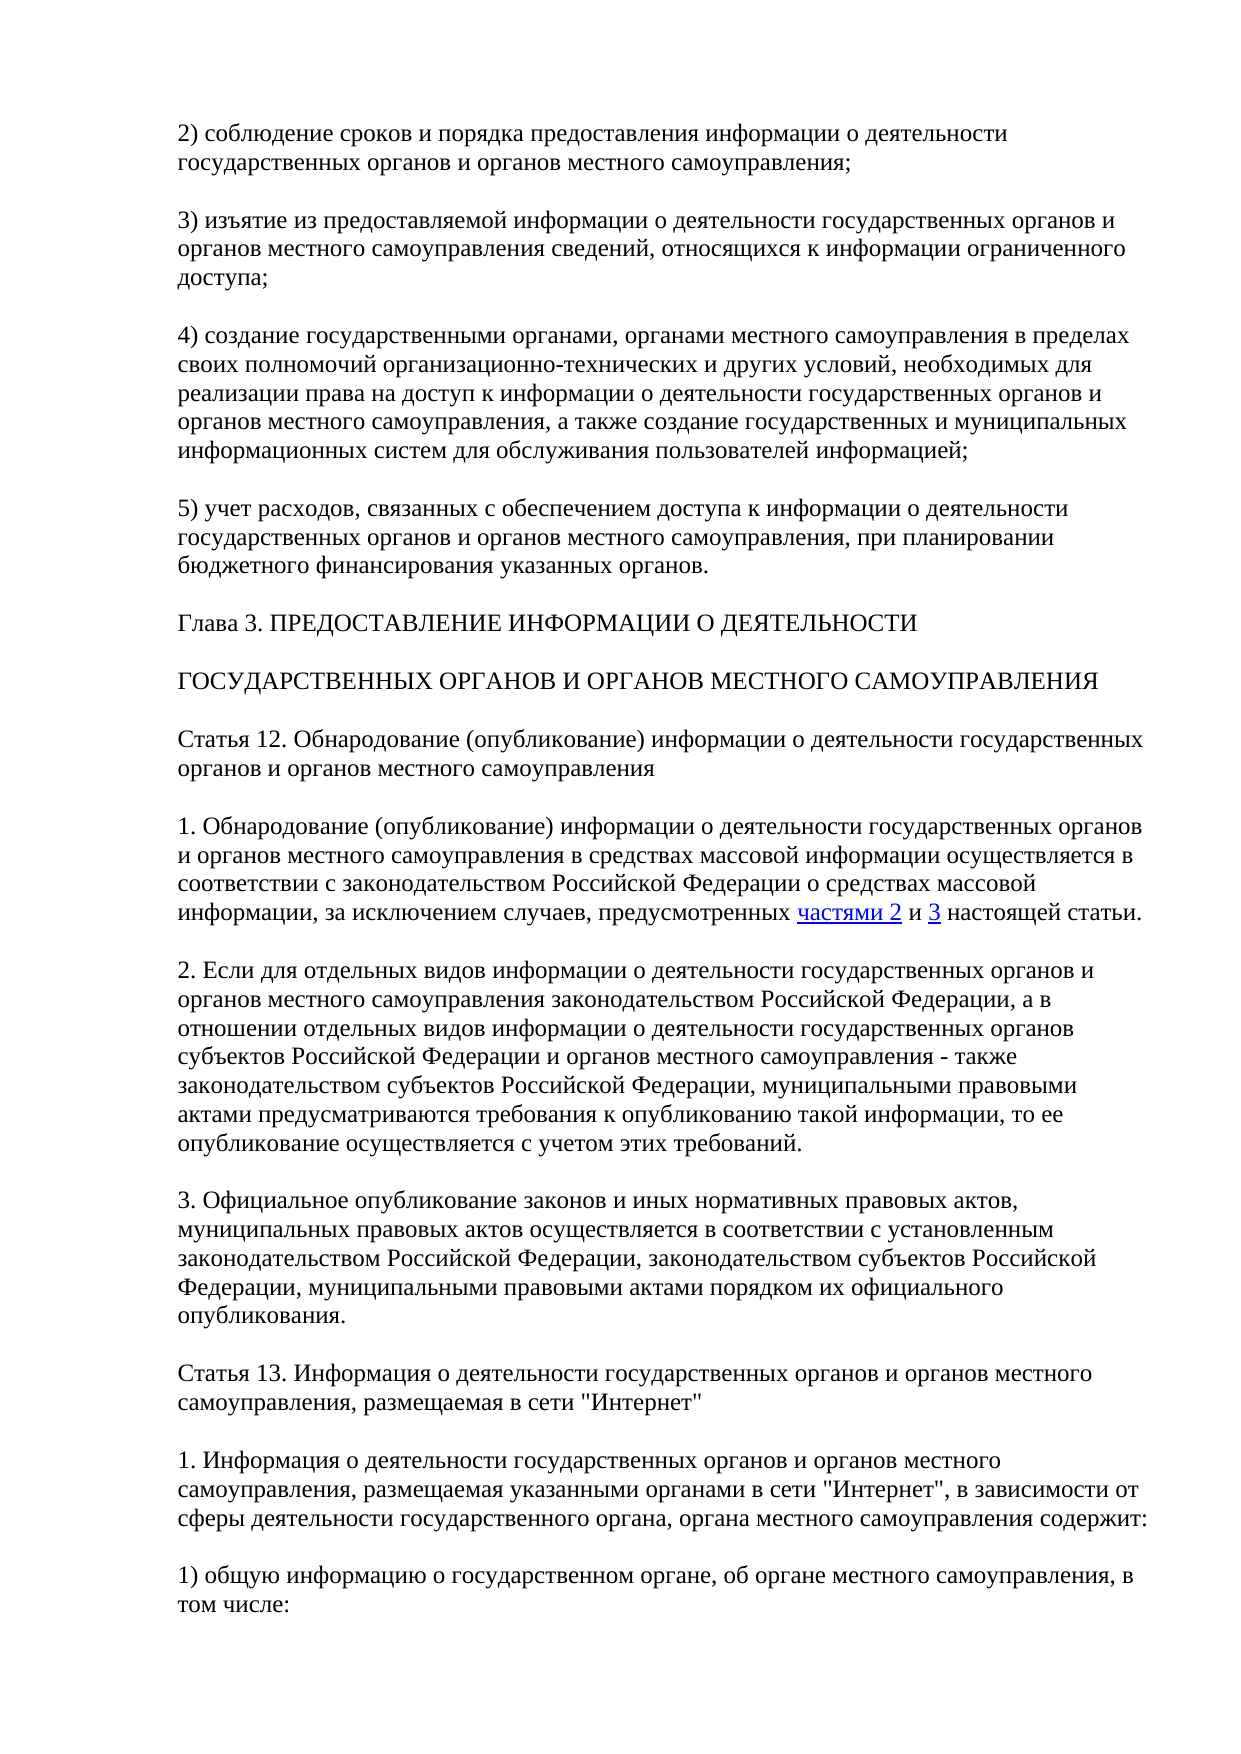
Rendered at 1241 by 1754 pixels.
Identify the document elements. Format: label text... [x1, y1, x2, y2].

text Статья 12. Обнародование (опубликование) информации о деятельности государственных органов и органов местного самоуправления [177, 724, 1152, 782]
text 2. Если для отдельных видов информации о деятельности государственных органов и органов местного самоуправления законодательством Российской Федерации, а в отношении отдельных видов информации о деятельности государственных органов субъектов Российской Федерации и органов местного самоуправления - также законодательством субъектов Российской Федерации, муниципальными правовыми актами предусматриваются требования к опубликованию такой информации, то ее опубликование осуществляется с учетом этих требований. [177, 955, 1152, 1156]
text 1) общую информацию о государственном органе, об органе местного самоуправления, в том числе: [177, 1561, 1152, 1618]
text 3) изъятие из предоставляемой информации о деятельности государственных органов и органов местного самоуправления сведений, относящихся к информации ограниченного доступа; [177, 205, 1152, 291]
text 4) создание государственными органами, органами местного самоуправления в пределах своих полномочий организационно-технических и других условий, необходимых для реализации права на доступ к информации о деятельности государственных органов и органов местного самоуправления, а также создание государственных и муниципальных информационных систем для обслуживания пользователей информацией; [177, 320, 1152, 464]
text Глава 3. ПРЕДОСТАВЛЕНИЕ ИНФОРМАЦИИ О ДЕЯТЕЛЬНОСТИ [177, 608, 1152, 637]
text 1. Информация о деятельности государственных органов и органов местного самоуправления, размещаемая указанными органами в сети "Интернет", в зависимости от сферы деятельности государственного органа, органа местного самоуправления содержит: [177, 1445, 1152, 1531]
text Статья 13. Информация о деятельности государственных органов и органов местного самоуправления, размещаемая в сети "Интернет" [177, 1358, 1152, 1416]
text 2) соблюдение сроков и порядка предоставления информации о деятельности государственных органов и органов местного самоуправления; [177, 118, 1152, 176]
text ГОСУДАРСТВЕННЫХ ОРГАНОВ И ОРГАНОВ МЕСТНОГО САМОУПРАВЛЕНИЯ [177, 666, 1152, 695]
text 1. Обнародование (опубликование) информации о деятельности государственных органов и органов местного самоуправления в средствах массовой информации осуществляется в соответствии с законодательством Российской Федерации о средствах массовой информации, за исключением случаев, предусмотренных частями 2 и 3 настоящей статьи. [177, 811, 1152, 926]
text 3. Официальное опубликование законов и иных нормативных правовых актов, муниципальных правовых актов осуществляется в соответствии с установленным законодательством Российской Федерации, законодательством субъектов Российской Федерации, муниципальными правовыми актами порядком их официального опубликования. [177, 1186, 1152, 1329]
text 5) учет расходов, связанных с обеспечением доступа к информации о деятельности государственных органов и органов местного самоуправления, при планировании бюджетного финансирования указанных органов. [177, 493, 1152, 579]
